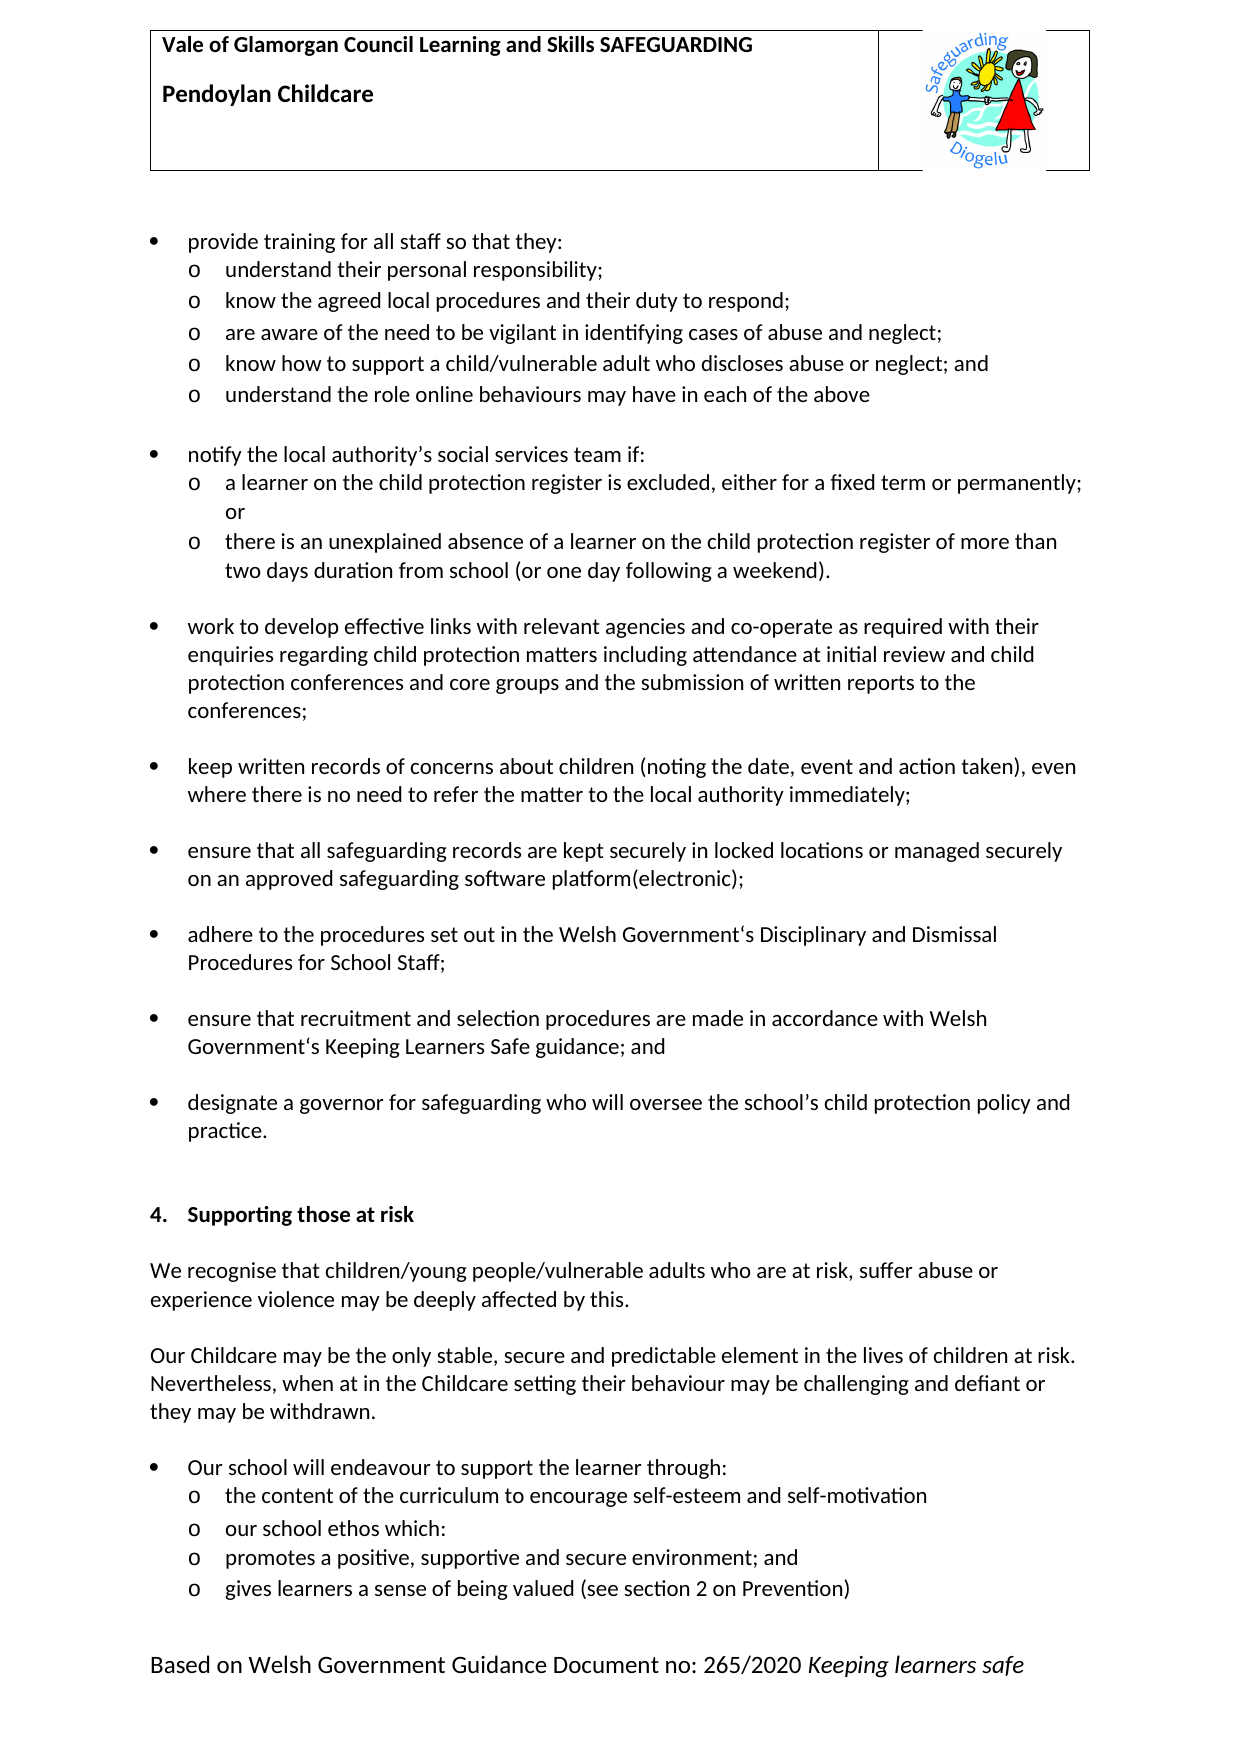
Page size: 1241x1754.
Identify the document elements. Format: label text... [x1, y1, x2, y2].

list adhere to the procedures set out in the Welsh Government‘s Disciplinary and Dismissal Procedures for School Staff; [150, 920, 1090, 976]
picture [922, 30, 1047, 171]
list ensure that recruitment and selection procedures are made in accordance with Welsh Government‘s Keeping Learners Safe guidance; and [150, 1004, 1090, 1061]
list designate a governor for safeguarding who will oversee the school’s child protection policy and practice. [150, 1088, 1090, 1144]
list a learner on the child protection register is excluded, either for a fixed term or permanently; or [187, 468, 1090, 525]
list notify the local authority’s social services team if: [150, 440, 1090, 468]
list provide training for all staff so that they: [150, 227, 1090, 255]
list our school ethos which: [187, 1514, 1090, 1543]
list know how to support a child/vulnerable adult who discloses abuse or neglect; and [187, 349, 1090, 378]
list gives learners a sense of being valued (see section 2 on Prevention) [187, 1574, 1090, 1603]
list there is an unexplained absence of a learner on the child protection register of more than two days duration from school (or one day following a weekend). [187, 527, 1090, 584]
list work to develop effective links with relevant agencies and co-operate as required with their enquiries regarding child protection matters including attendance at initial review and child protection conferences and core groups and the submission of written reports to the conferences; [150, 612, 1090, 724]
list keep written records of concerns about children (noting the date, event and action taken), even where there is no need to refer the matter to the local authority immediately; [150, 752, 1090, 808]
list Our school will endeavour to support the learner through: [150, 1453, 1090, 1481]
text Our Childcare may be the only stable, secure and predictable element in the lives of children at risk. Nevertheless, when at in the Childcare setting their behaviour may be challenging and defiant or they may be withdrawn. [150, 1341, 1090, 1425]
list know the agreed local procedures and their duty to respond; [187, 287, 1090, 316]
list promotes a positive, supportive and secure environment; and [187, 1543, 1090, 1572]
text We recognise that children/young people/vulnerable adults who are at risk, suffer abuse or experience violence may be deeply affected by this. [150, 1257, 1090, 1313]
list are aware of the need to be vigilant in identifying cases of abuse and neglect; [187, 318, 1090, 347]
list understand the role online behaviours may have in each of the above [187, 380, 1090, 409]
list the content of the curriculum to encourage self-esteem and self-motivation [187, 1481, 1090, 1510]
list ensure that all safeguarding records are kept securely in locked locations or managed securely on an approved safeguarding software platform(electronic); [150, 836, 1090, 892]
list understand their personal responsibility; [187, 255, 1090, 284]
list Supporting those at risk [150, 1201, 1090, 1229]
